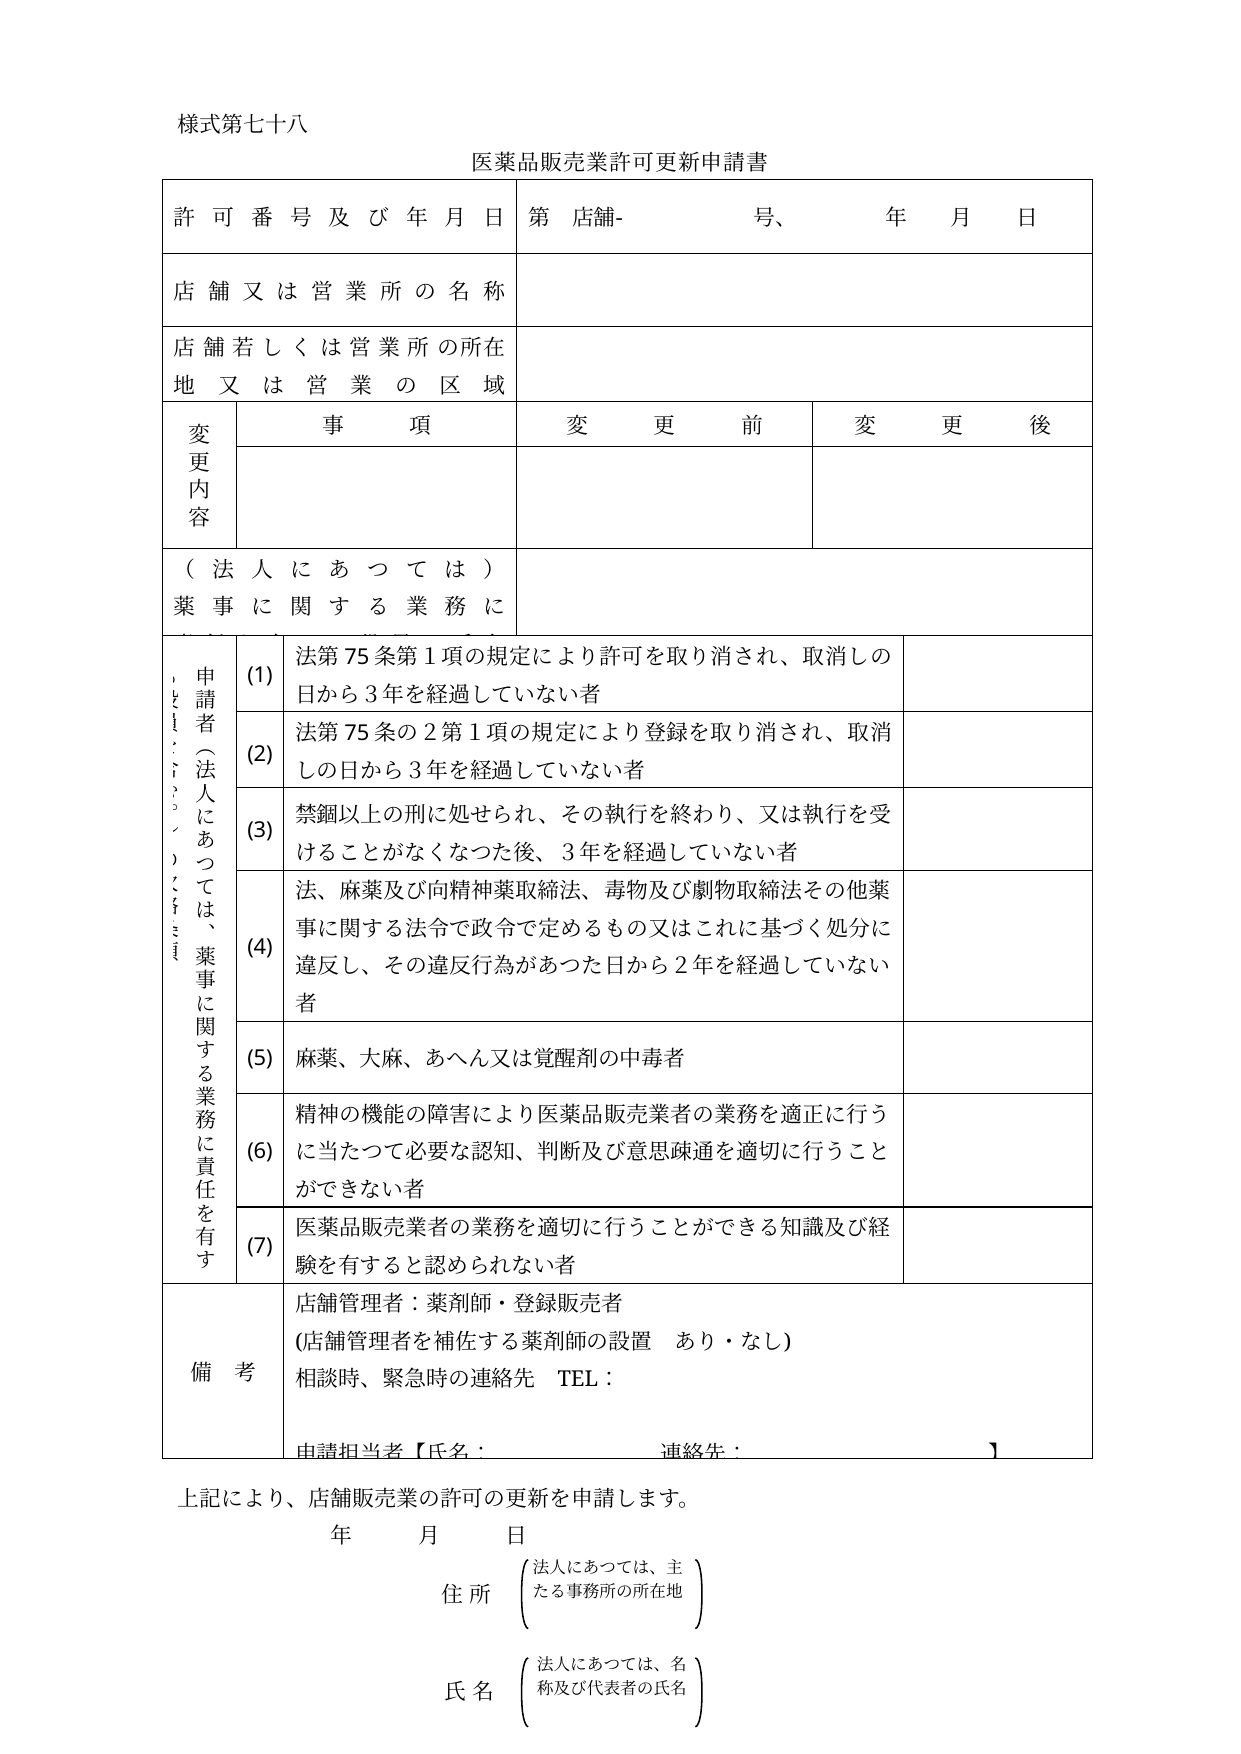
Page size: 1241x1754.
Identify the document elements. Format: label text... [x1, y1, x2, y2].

table_cell [904, 788, 1092, 869]
table_cell (3) [237, 788, 283, 869]
table_cell 備 考 [163, 1284, 283, 1458]
table_cell [813, 447, 1092, 548]
text 医薬品販売業許可更新申請書 [177, 142, 1063, 179]
table_cell [904, 871, 1092, 1021]
table_cell 事 項 [237, 402, 516, 446]
table_cell [517, 254, 1092, 326]
table_header 第 店舗- 号、 年 月 日 [517, 180, 1092, 252]
table_cell 申請者（法人にあつては、薬事に関する業務に責任を有する役員を含む。）の欠格条項 [163, 636, 236, 1282]
table_cell 変 更 前 [517, 402, 812, 446]
table_cell (2) [237, 712, 283, 787]
text 年 月 日 [221, 1515, 1063, 1553]
table_cell （法人にあつては） 薬事に関する業務に 責任を有する役員の氏名 [163, 549, 516, 635]
text 様式第七十八 [177, 104, 1063, 142]
table_cell [517, 447, 812, 548]
table_cell 店舗又は営業所の名称 [163, 254, 516, 326]
table_cell (4) [237, 871, 283, 1021]
table_cell 法、麻薬及び向精神薬取締法、毒物及び劇物取締法その他薬事に関する法令で政令で定めるもの又はこれに基づく処分に違反し、その違反行為があつた日から２年を経過していない者 [284, 871, 903, 1021]
table_cell (7) [237, 1208, 283, 1282]
table_cell 変 更 内 容 [163, 402, 236, 548]
text 上記により、店舗販売業の許可の更新を申請します。 [177, 1478, 1063, 1515]
table_cell (5) [237, 1022, 283, 1093]
table_cell [904, 1022, 1092, 1093]
table_cell 麻薬、大麻、あへん又は覚醒剤の中毒者 [284, 1022, 903, 1093]
table_cell 法第75条第１項の規定により許可を取り消され、取消しの日から３年を経過していない者 [284, 636, 903, 711]
table_cell 医薬品販売業者の業務を適切に行うことができる知識及び経験を有すると認められない者 [284, 1208, 903, 1282]
table_cell 店舗若しくは営業所の所在地又は営業の区域 [163, 327, 516, 401]
table_cell 法第75条の２第１項の規定により登録を取り消され、取消しの日から３年を経過していない者 [284, 712, 903, 787]
table_cell 禁錮以上の刑に処せられ、その執行を終わり、又は執行を受けることがなくなつた後、３年を経過していない者 [284, 788, 903, 869]
table_header 許可番号及び年月日 [163, 180, 516, 252]
table_cell (6) [237, 1094, 283, 1206]
table_cell 店舗管理者：薬剤師・登録販売者 (店舗管理者を補佐する薬剤師の設置 あり・なし) 相談時、緊急時の連絡先 TEL： 申請担当者【氏名： 連絡先： 】 [284, 1284, 1092, 1458]
table_cell 変 更 後 [813, 402, 1092, 446]
table_cell [237, 447, 516, 548]
table_cell (1) [237, 636, 283, 711]
table_cell [904, 712, 1092, 787]
table_cell [904, 636, 1092, 711]
table_cell [517, 549, 1092, 635]
table_cell [517, 327, 1092, 401]
table_cell [904, 1094, 1092, 1206]
table_cell 精神の機能の障害により医薬品販売業者の業務を適正に行うに当たつて必要な認知、判断及び意思疎通を適切に行うことができない者 [284, 1094, 903, 1206]
table_cell [904, 1208, 1092, 1282]
